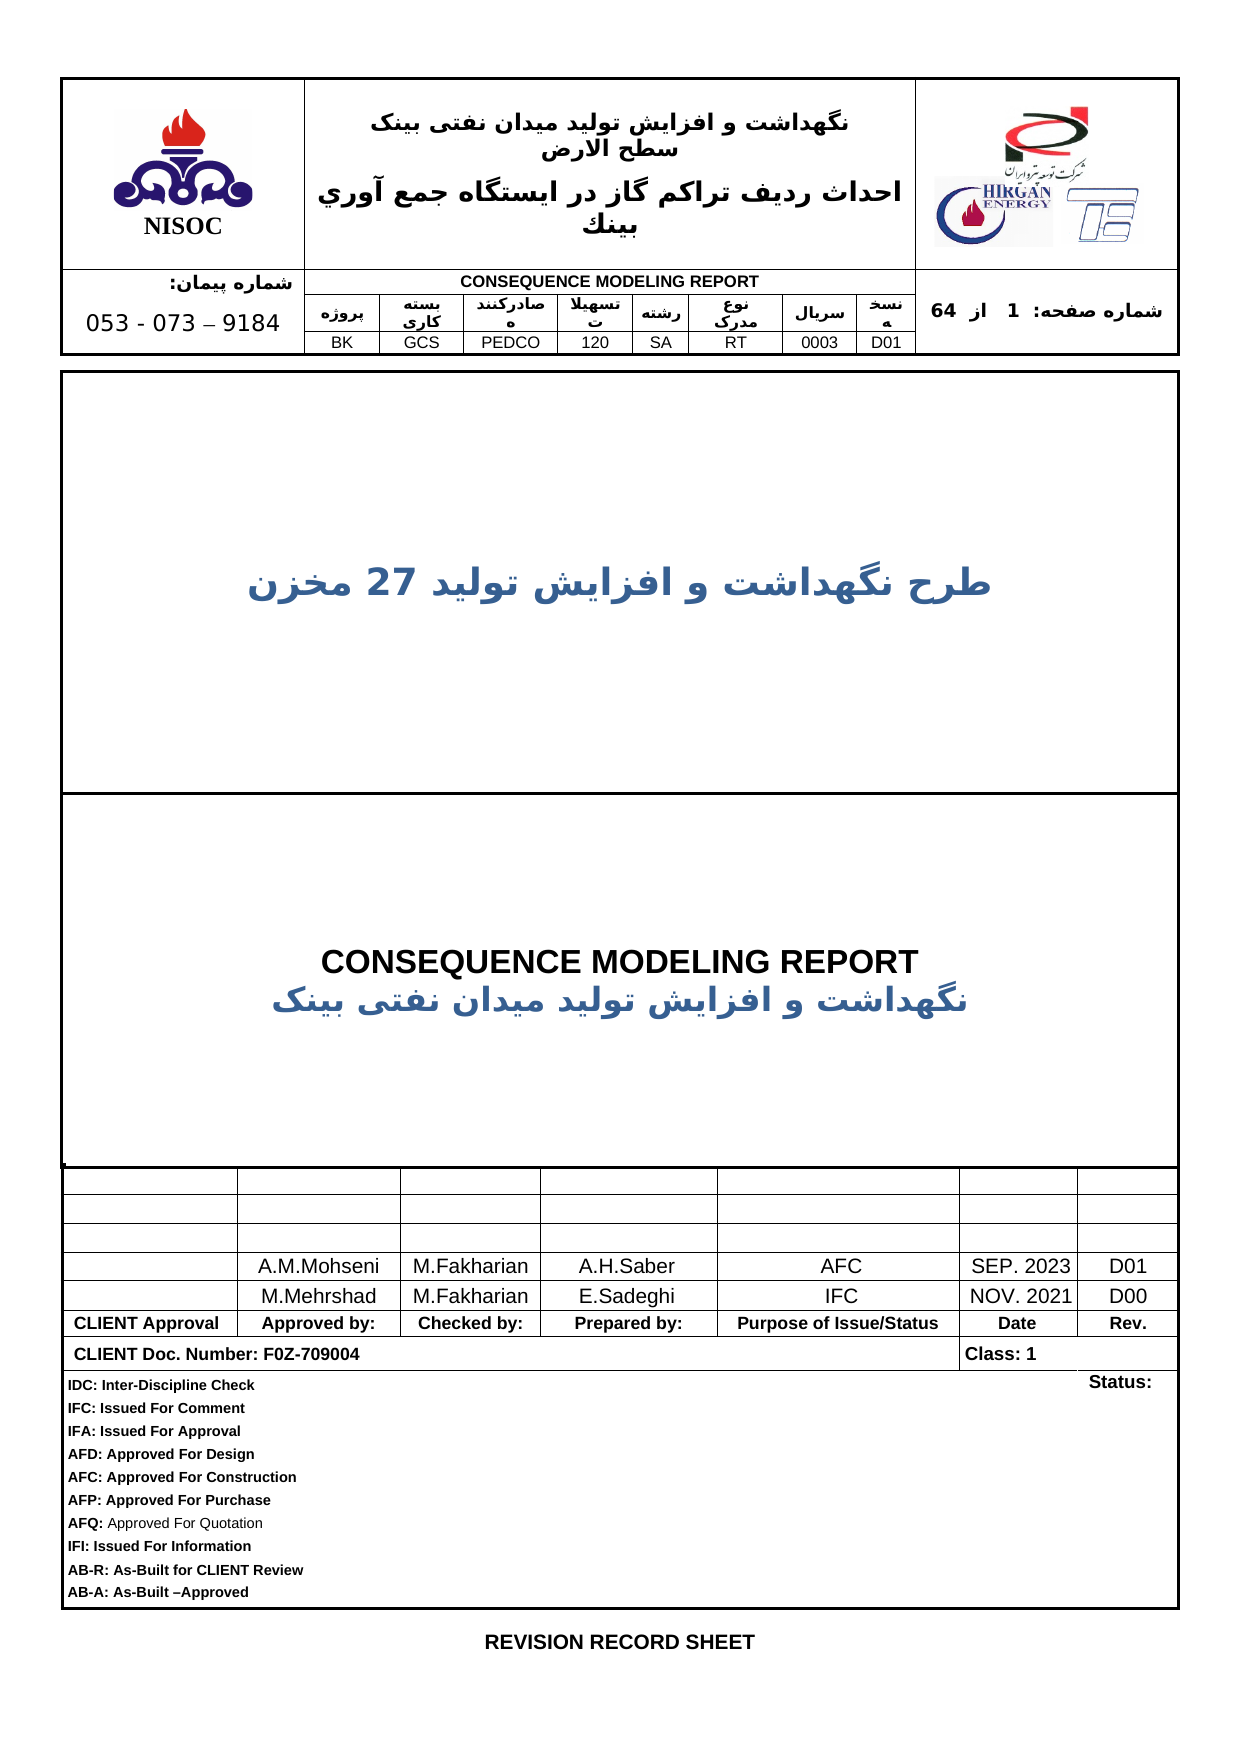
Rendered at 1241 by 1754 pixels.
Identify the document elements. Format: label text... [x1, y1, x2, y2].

table_cell [1078, 1224, 1177, 1252]
table_cell Class: 1 [960, 1337, 1177, 1370]
table_cell A.H.Saber [541, 1253, 717, 1280]
table_cell M.Fakharian [401, 1253, 540, 1280]
picture [113, 109, 253, 211]
table_cell [64, 1195, 237, 1223]
picture [934, 106, 1089, 247]
table_cell SEP. 2023 [960, 1253, 1077, 1280]
table_cell [1078, 1169, 1177, 1194]
table_cell [64, 1224, 237, 1252]
table_cell Approved by: [238, 1311, 400, 1336]
table_cell M.Fakharian [401, 1281, 540, 1309]
table_cell Rev. [1078, 1311, 1177, 1336]
table_cell Status: [1077, 1371, 1177, 1607]
table_cell CLIENT Doc. Number: F0Z-709004 [64, 1337, 959, 1370]
table_cell D00 [1078, 1281, 1177, 1309]
table_cell [64, 1281, 237, 1309]
table_cell [238, 1195, 400, 1223]
table_cell [64, 1169, 237, 1194]
table_cell Prepared by: [541, 1311, 717, 1336]
table_cell [960, 1224, 1077, 1252]
table_cell [401, 1169, 540, 1194]
text REVISION RECORD SHEET [89, 1630, 1152, 1654]
table_cell [718, 1195, 959, 1223]
table_cell [401, 1224, 540, 1252]
table_cell A.M.Mohseni [238, 1253, 400, 1280]
table_cell [960, 1169, 1077, 1194]
table_cell [718, 1224, 959, 1252]
table_cell [541, 1224, 717, 1252]
table_header طرح نگهداشت و افزایش تولید 27 مخزن [63, 373, 1177, 792]
table_cell [238, 1169, 400, 1194]
table_cell M.Mehrshad [238, 1281, 400, 1309]
table_cell Date [960, 1311, 1077, 1336]
table_cell [238, 1224, 400, 1252]
table_cell Purpose of Issue/Status [718, 1311, 959, 1336]
table_cell IFC [718, 1281, 959, 1309]
table_cell AFC [718, 1253, 959, 1280]
table_cell [718, 1169, 959, 1194]
table_cell [64, 1253, 237, 1280]
table_cell Checked by: [401, 1311, 540, 1336]
table_cell D01 [1078, 1253, 1177, 1280]
table_cell [541, 1169, 717, 1194]
table_cell E.Sadeghi [541, 1281, 717, 1309]
table_cell CONSEQUENCE MODELING REPORT نگهداشت و افزایش تولید میدان نفتی بینک [63, 795, 1177, 1166]
table_cell CLIENT Approval [64, 1311, 237, 1336]
table_cell [541, 1195, 717, 1223]
table_cell [1078, 1195, 1177, 1223]
table_cell IDC: Inter-Discipline Check IFC: Issued For Comment IFA: Issued For Approval AFD: Approved For Design AFC: Approved For Construction AFP: Approved For Purchase AFQ: Approved For Quotation IFI: Issued For Information AB-R: As-Built for CLIENT Review AB-A: As-Built –Approved [64, 1371, 1077, 1607]
table_cell [401, 1195, 540, 1223]
table_cell [960, 1195, 1077, 1223]
table_cell NOV. 2021 [960, 1281, 1077, 1309]
